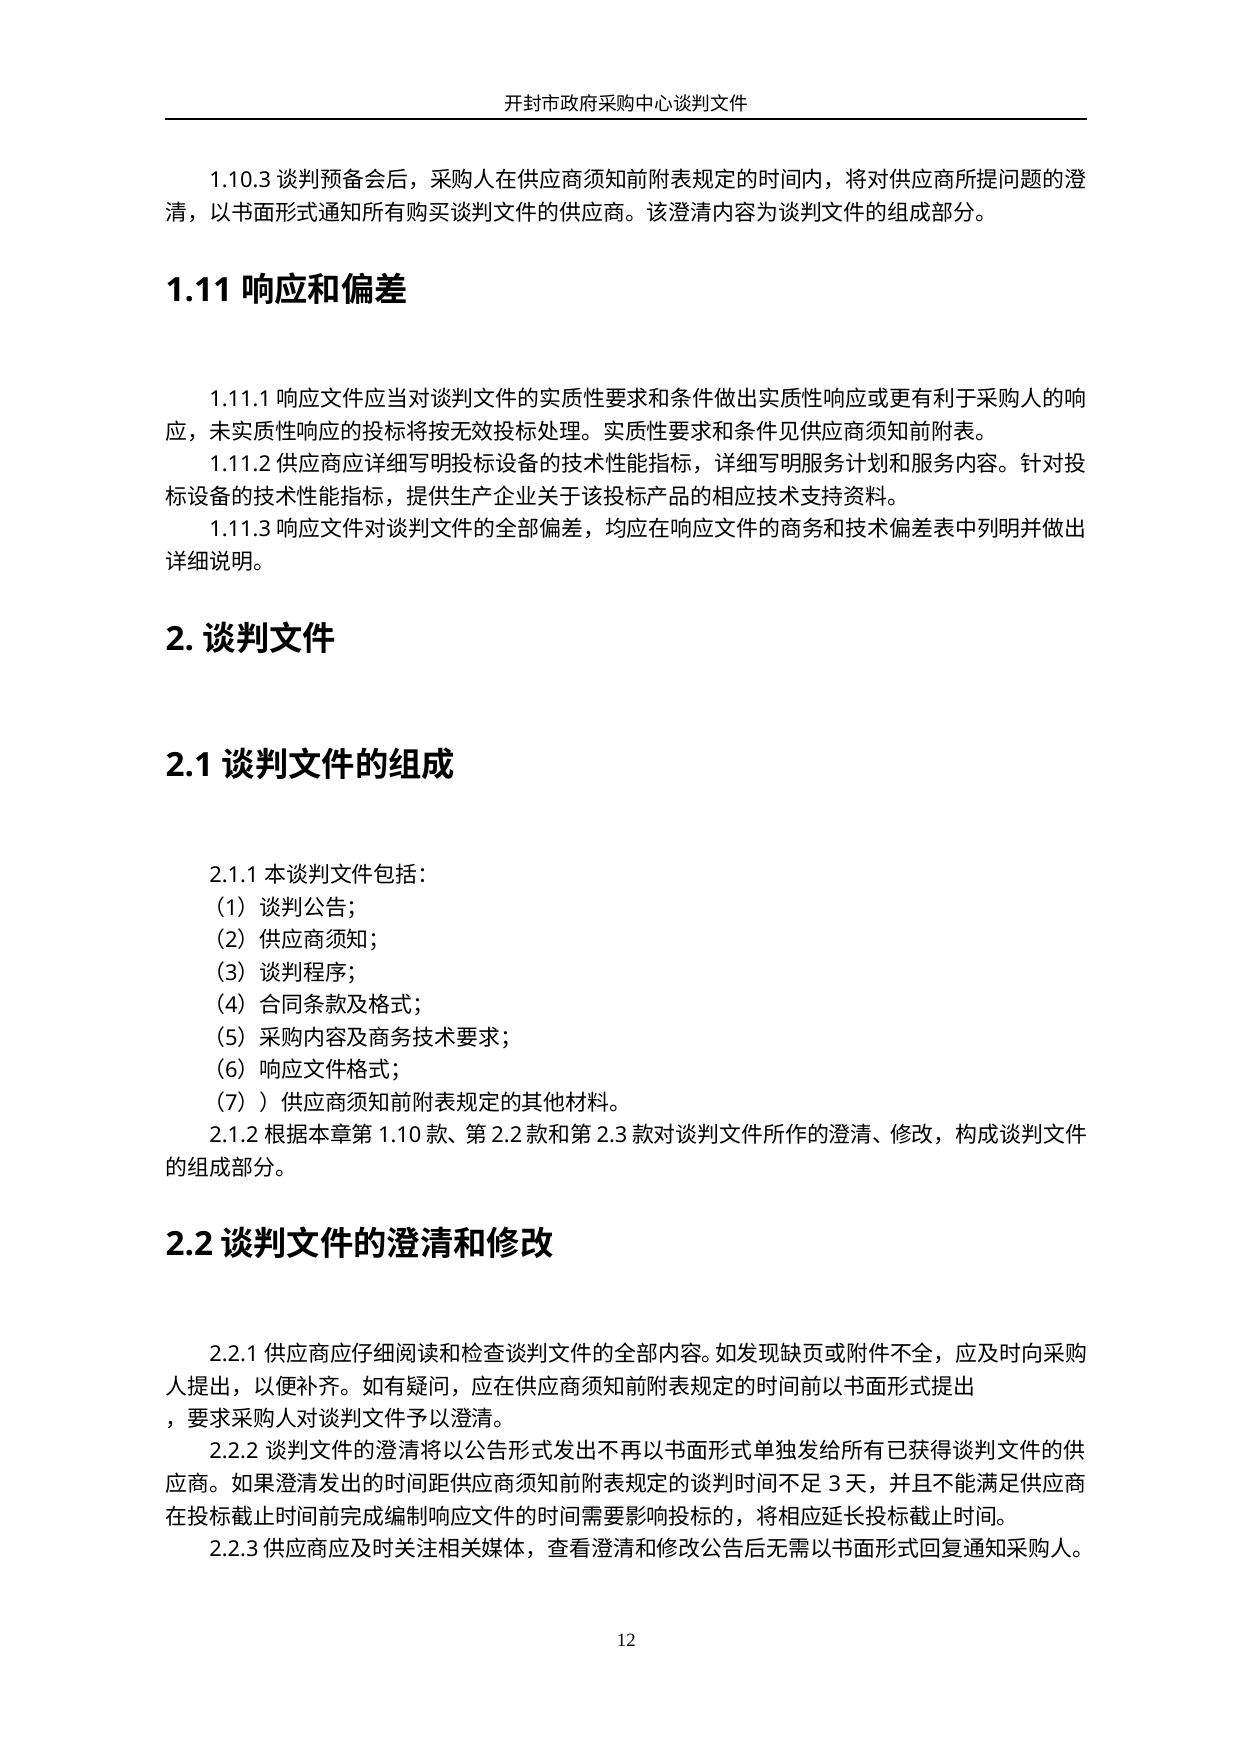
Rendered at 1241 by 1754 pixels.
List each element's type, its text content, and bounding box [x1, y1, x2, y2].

text （2）供应商须知； [165, 921, 1087, 953]
text （5）采购内容及商务技术要求； [165, 1018, 1087, 1051]
subtitle 1.11 响应和偏差 [165, 254, 1087, 319]
subtitle 2. 谈判文件 [165, 603, 1087, 668]
text 1.10.3 谈判预备会后，采购人在供应商须知前附表规定的时间内，将对供应商所提问题的澄清，以书面形式通知所有购买谈判文件的供应商。该澄清内容为谈判文件的组成部分。 [165, 162, 1087, 227]
text 2.2.3供应商应及时关注相关媒体，查看澄清和修改公告后无需以书面形式回复通知采购人。 [165, 1529, 1087, 1562]
text （3）谈判程序； [165, 953, 1087, 986]
text 1.11.1 响应文件应当对谈判文件的实质性要求和条件做出实质性响应或更有利于采购人的响应，未实质性响应的投标将按无效投标处理。实质性要求和条件见供应商须知前附表。 [165, 381, 1087, 446]
text 2.2.1 供应商应仔细阅读和检查谈判文件的全部内容。如发现缺页或附件不全，应及时向采购人提出，以便补齐。如有疑问，应在供应商须知前附表规定的时间前以书面形式提出 [165, 1334, 1087, 1399]
text 1.11.3 响应文件对谈判文件的全部偏差，均应在响应文件的商务和技术偏差表中列明并做出详细说明。 [165, 511, 1087, 576]
subtitle 2.1 谈判文件的组成 [165, 729, 1087, 794]
text 2.1.1 本谈判文件包括： [165, 856, 1087, 888]
text 1.11.2 供应商应详细写明投标设备的技术性能指标，详细写明服务计划和服务内容。针对投标设备的技术性能指标，提供生产企业关于该投标产品的相应技术支持资料。 [165, 446, 1087, 511]
text （7））供应商须知前附表规定的其他材料。 [165, 1083, 1087, 1116]
text （6）响应文件格式； [165, 1051, 1087, 1083]
text ，要求采购人对谈判文件予以澄清。 [165, 1399, 1087, 1432]
text 2.1.2 根据本章第1.10款、第2.2款和第2.3款对谈判文件所作的澄清、修改，构成谈判文件的组成部分。 [165, 1116, 1087, 1181]
subtitle 2.2谈判文件的澄清和修改 [165, 1208, 1087, 1273]
text （4）合同条款及格式； [165, 986, 1087, 1018]
text （1）谈判公告； [165, 888, 1087, 921]
text 2.2.2 谈判文件的澄清将以公告形式发出不再以书面形式单独发给所有已获得谈判文件的供应商。如果澄清发出的时间距供应商须知前附表规定的谈判时间不足3天，并且不能满足供应商在投标截止时间前完成编制响应文件的时间需要影响投标的，将相应延长投标截止时间。 [165, 1432, 1087, 1529]
